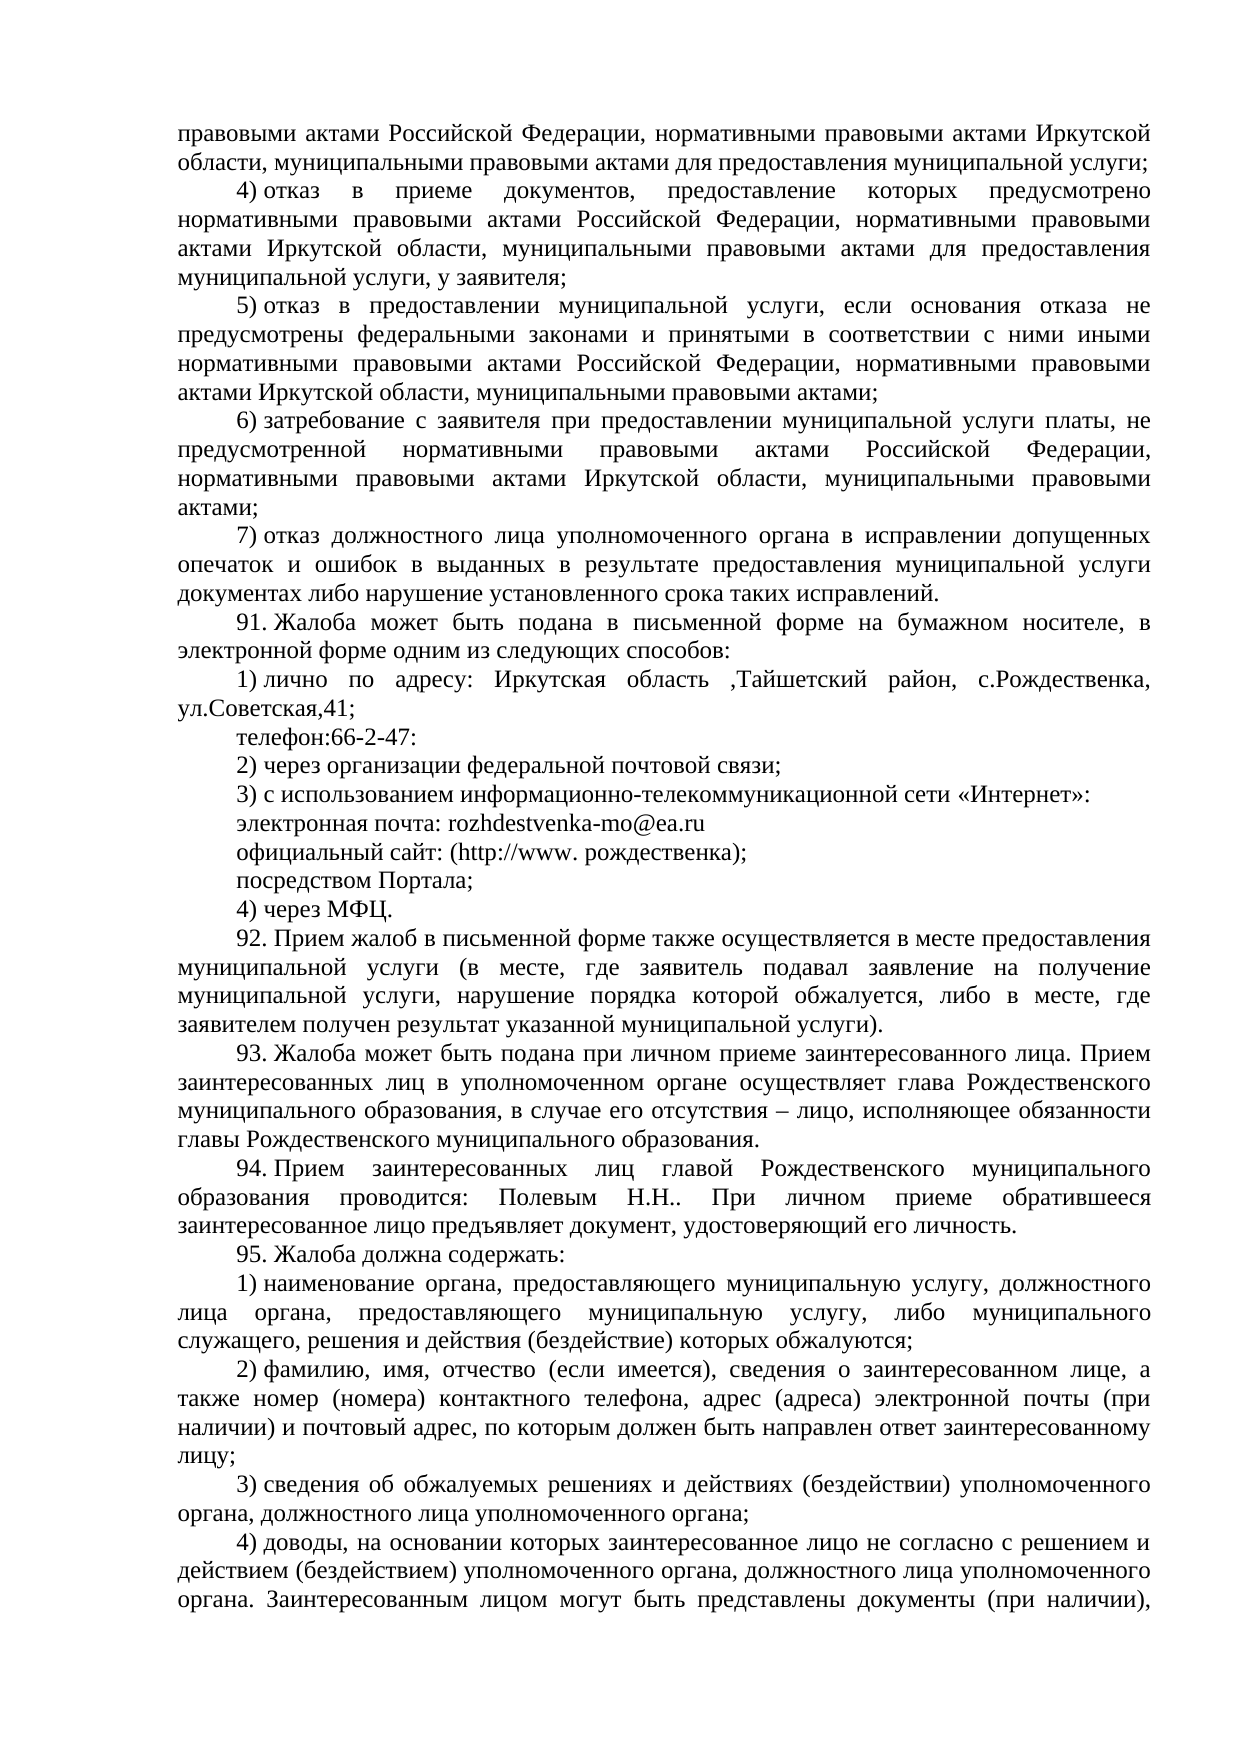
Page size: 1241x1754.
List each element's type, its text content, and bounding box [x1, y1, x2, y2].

text официальный сайт: (http://www. рождественка); [740, 837, 1152, 866]
text 6) затребование с заявителя при предоставлении муниципальной услуги платы, не предусмотренной нормативными правовыми актами Российской Федерации, нормативными правовыми актами Иркутской области, муниципальными правовыми актами; [177, 406, 1152, 521]
text 94. Прием заинтересованных лиц главой Рождественского муниципального образования проводится: Полевым Н.Н.. При личном приеме обратившееся заинтересованное лицо предъявляет документ, удостоверяющий его личность. [177, 1153, 1152, 1239]
text 3) с использованием информационно-телекоммуникационной сети «Интернет»: [177, 779, 1152, 808]
text телефон:66-2-47: [177, 722, 1152, 751]
text официальный сайт: (http://www. рождественка); [177, 837, 578, 866]
text посредством Портала; [177, 866, 1152, 894]
text 2) фамилию, имя, отчество (если имеется), сведения о заинтересованном лице, а также номер (номера) контактного телефона, адрес (адреса) электронной почты (при наличии) и почтовый адрес, по которым должен быть направлен ответ заинтересованному лицу; [177, 1354, 1152, 1469]
text 7) отказ должностного лица уполномоченного органа в исправлении допущенных опечаток и ошибок в выданных в результате предоставления муниципальной услуги документах либо нарушение установленного срока таких исправлений. [177, 521, 1152, 607]
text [177, 118, 1152, 176]
text электронная почта: rozhdestvenka-mo@ea.ru [177, 808, 1152, 837]
text 4) через МФЦ. [177, 894, 1152, 923]
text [177, 1527, 1152, 1613]
text 1) лично по адресу: Иркутская область ,Тайшетский район, с.Рождественка, ул.Советская,41; [177, 664, 1152, 722]
text 5) отказ в предоставлении муниципальной услуги, если основания отказа не предусмотрены федеральными законами и принятыми в соответствии с ними иными нормативными правовыми актами Российской Федерации, нормативными правовыми актами Иркутской области, муниципальными правовыми актами; [177, 291, 1152, 406]
text 3) сведения об обжалуемых решениях и действиях (бездействии) уполномоченного органа, должностного лица уполномоченного органа; [177, 1469, 1152, 1527]
text 92. Прием жалоб в письменной форме также осуществляется в месте предоставления муниципальной услуги (в месте, где заявитель подавал заявление на получение муниципальной услуги, нарушение порядка которой обжалуется, либо в месте, где заявителем получен результат указанной муниципальной услуги). [177, 923, 1152, 1038]
text 2) через организации федеральной почтовой связи; [177, 751, 1152, 779]
text 1) наименование органа, предоставляющего муниципальную услугу, должностного лица органа, предоставляющего муниципальную услугу, либо муниципального служащего, решения и действия (бездействие) которых обжалуются; [177, 1268, 1152, 1354]
text 95. Жалоба должна содержать: [177, 1239, 1152, 1268]
text 91. Жалоба может быть подана в письменной форме на бумажном носителе, в электронной форме одним из следующих способов: [177, 607, 1152, 664]
text 93. Жалоба может быть подана при личном приеме заинтересованного лица. Прием заинтересованных лиц в уполномоченном органе осуществляет глава Рождественского муниципального образования, в случае его отсутствия – лицо, исполняющее обязанности главы Рождественского муниципального образования. [177, 1038, 1152, 1153]
text 4) отказ в приеме документов, предоставление которых предусмотрено нормативными правовыми актами Российской Федерации, нормативными правовыми актами Иркутской области, муниципальными правовыми актами для предоставления муниципальной услуги, у заявителя; [177, 176, 1152, 291]
